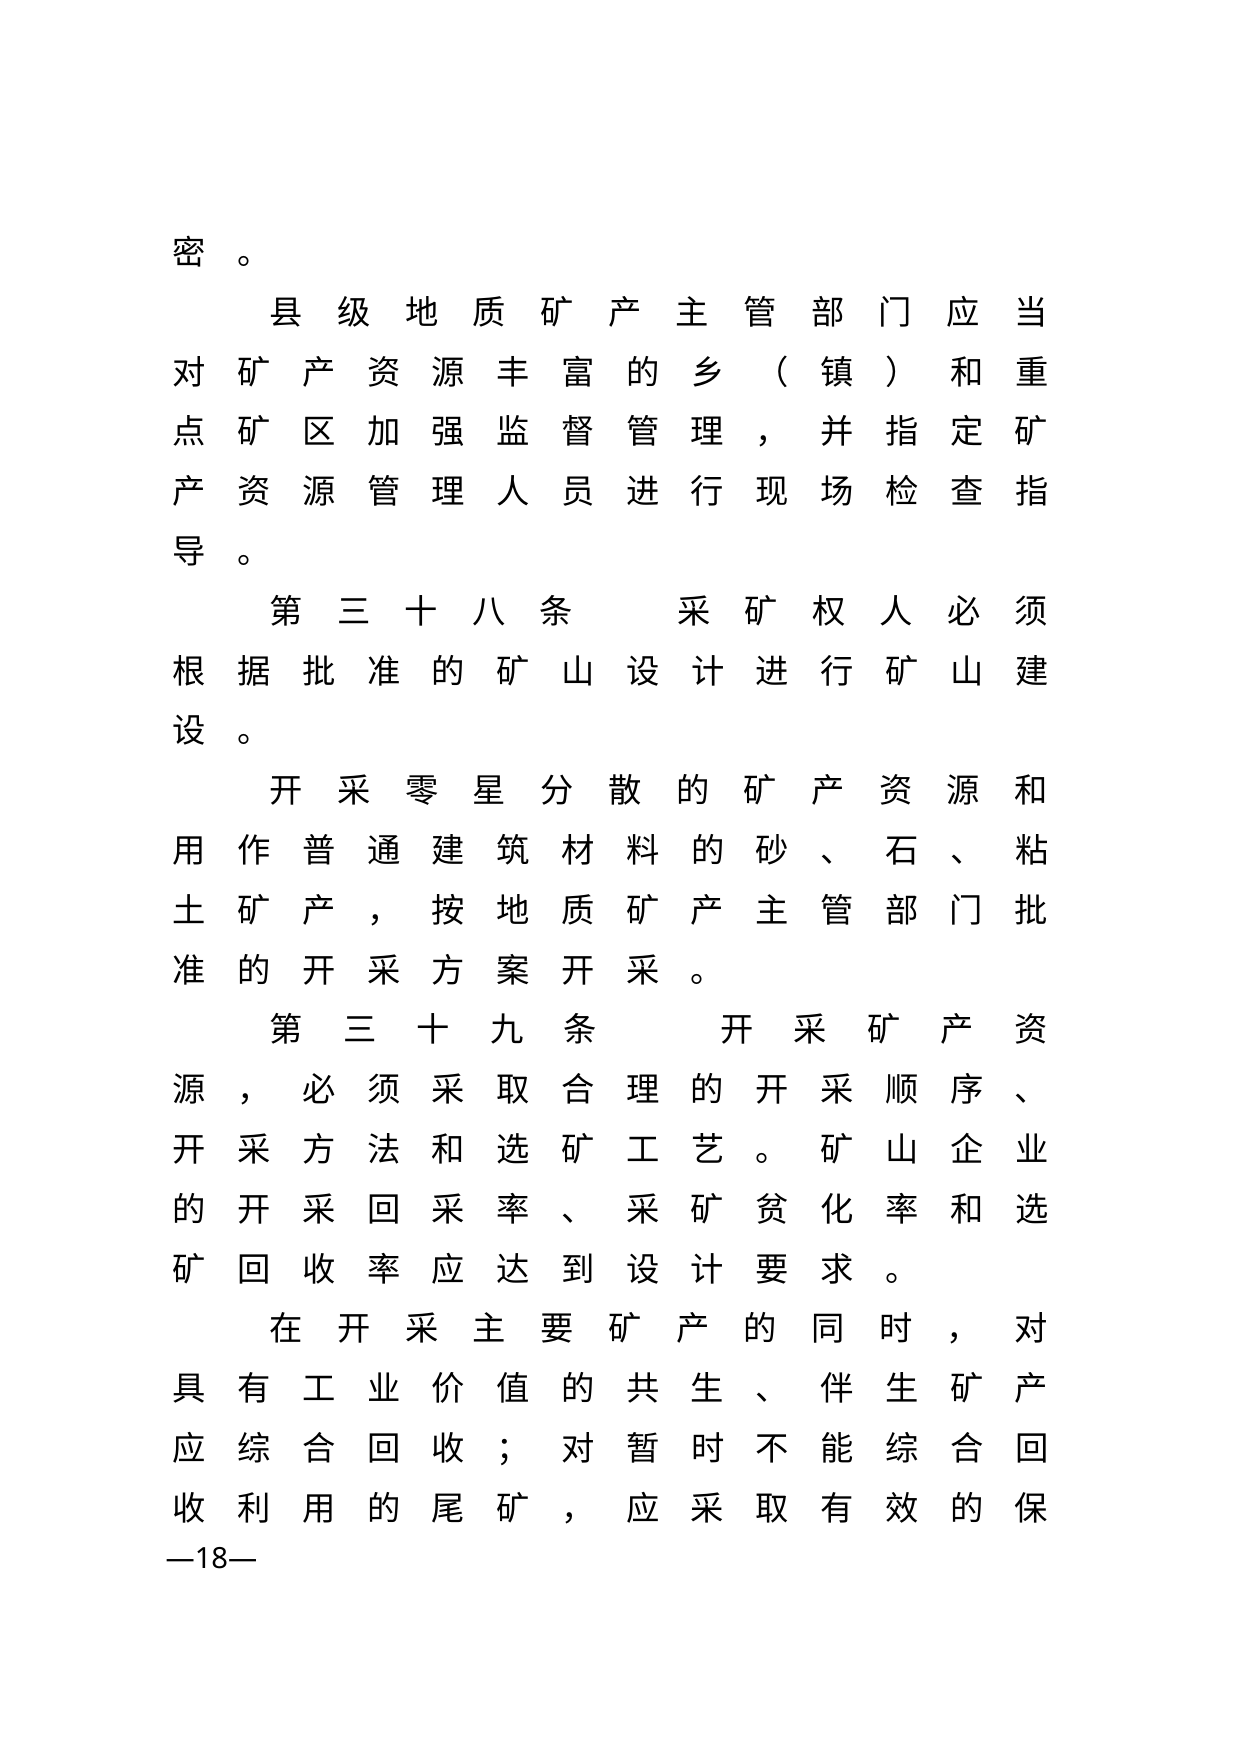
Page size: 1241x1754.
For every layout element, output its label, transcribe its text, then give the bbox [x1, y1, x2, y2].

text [172, 220, 1079, 280]
text 县级地质矿产主管部门应当对矿产资源丰富的乡（镇）和重点矿区加强监督管理，并指定矿产资源管理人员进行现场检查指导。 [172, 280, 1079, 579]
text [172, 1296, 1079, 1536]
text 第三十八条 采矿权人必须根据批准的矿山设计进行矿山建设。 [172, 579, 1079, 758]
text 第三十九条 开采矿产资源，必须采取合理的开采顺序、开采方法和选矿工艺。矿山企业的开采回采率、采矿贫化率和选矿回收率应达到设计要求。 [172, 997, 1079, 1296]
text 开采零星分散的矿产资源和用作普通建筑材料的砂、石、粘土矿产，按地质矿产主管部门批准的开采方案开采。 [172, 758, 1079, 997]
